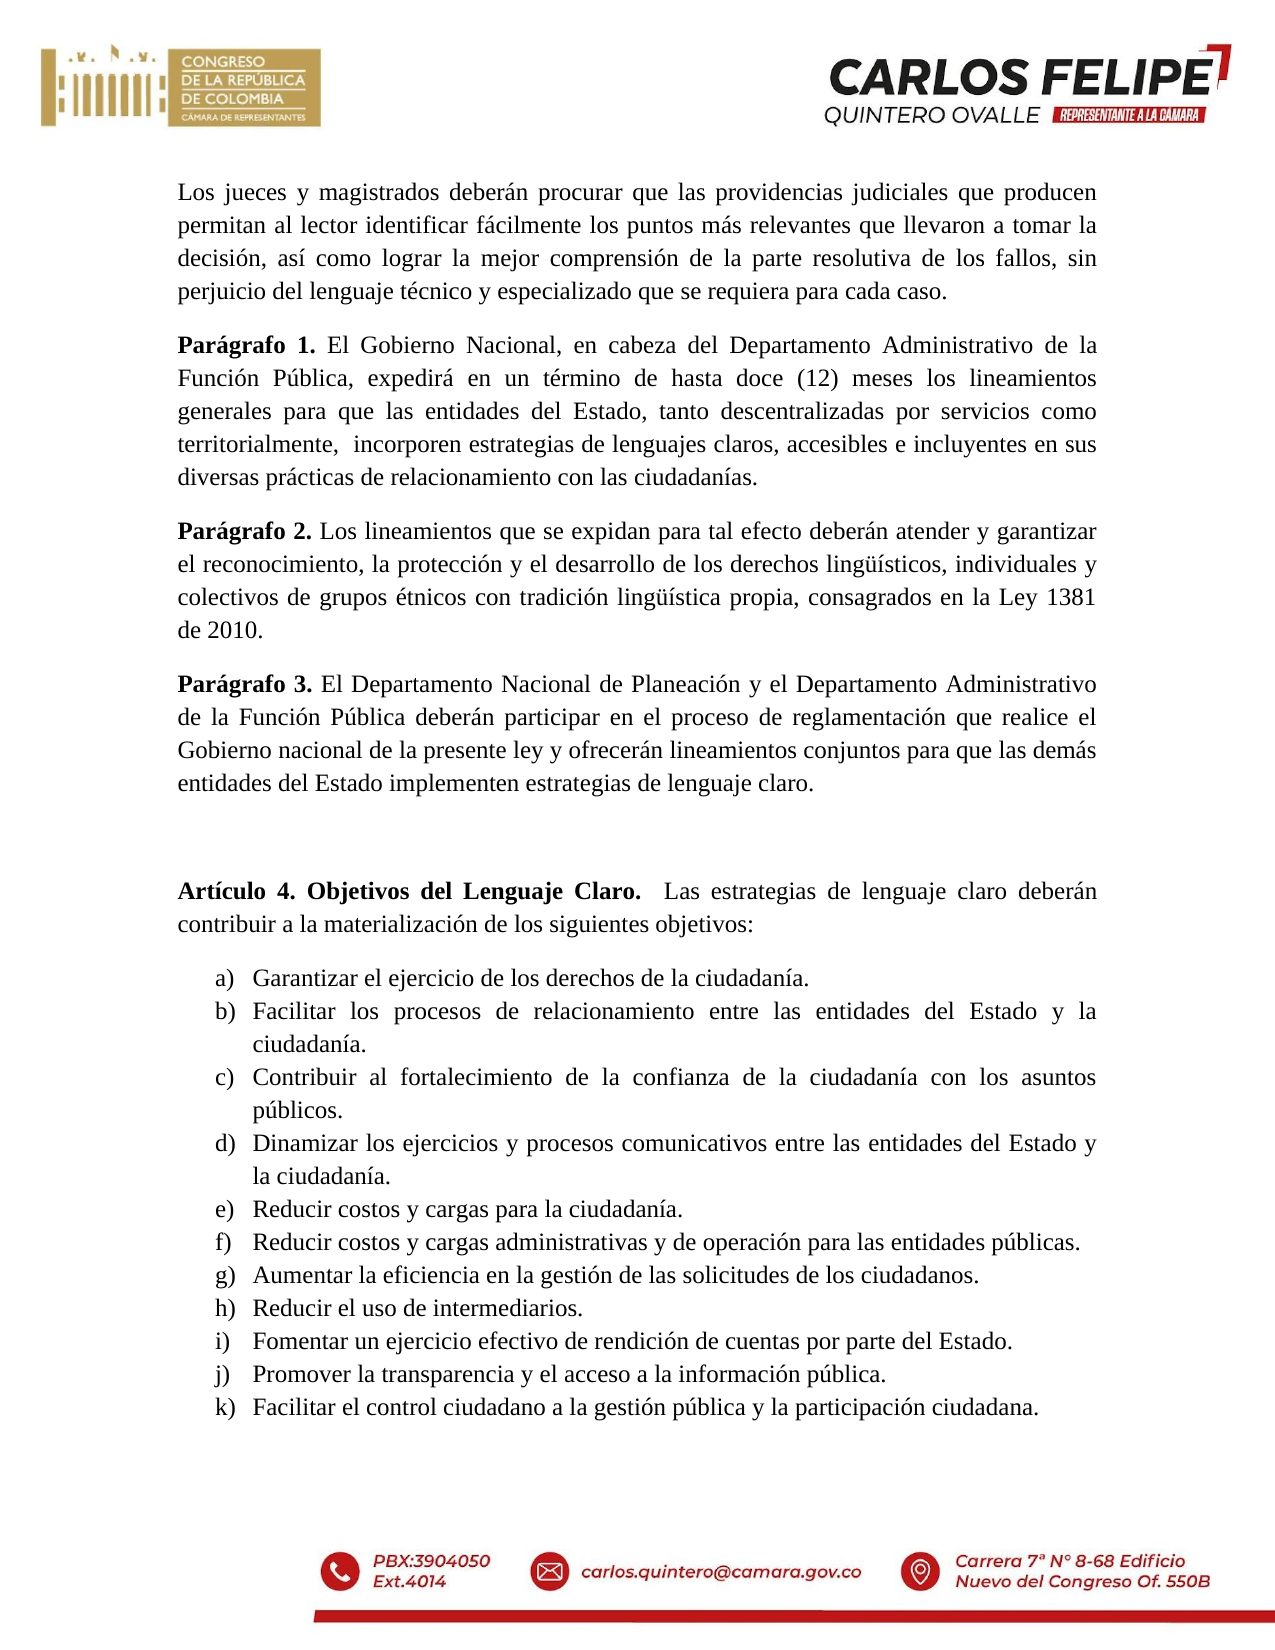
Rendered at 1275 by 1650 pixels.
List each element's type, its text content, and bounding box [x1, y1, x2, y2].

text Los jueces y magistrados deberán procurar que las providencias judiciales que producen permitan al lector identificar fácilmente los puntos más relevantes que llevaron a tomar la decisión, así como lograr la mejor comprensión de la parte resolutiva de los fallos, sin perjuicio del lenguaje técnico y especializado que se requiera para cada caso. [177, 177, 1098, 305]
list Reducir el uso de intermediarios. [215, 1293, 1098, 1322]
list Reducir costos y cargas administrativas y de operación para las entidades públicas. [215, 1227, 1098, 1256]
list Aumentar la eficiencia en la gestión de las solicitudes de los ciudadanos. [215, 1260, 1098, 1289]
picture [0, 0, 1275, 1650]
list Reducir costos y cargas para la ciudadanía. [215, 1194, 1098, 1223]
list Facilitar el control ciudadano a la gestión pública y la participación ciudadana. [215, 1392, 1098, 1421]
text Artículo 4. Objetivos del Lenguaje Claro. Las estrategias de lenguaje claro deberán contribuir a la materialización de los siguientes objetivos: [177, 876, 1098, 938]
list Garantizar el ejercicio de los derechos de la ciudadanía. [215, 963, 1098, 991]
list Dinamizar los ejercicios y procesos comunicativos entre las entidades del Estado y la ciudadanía. [215, 1128, 1098, 1189]
list Contribuir al fortalecimiento de la confianza de la ciudadanía con los asuntos públicos. [215, 1062, 1098, 1123]
text Parágrafo 1. El Gobierno Nacional, en cabeza del Departamento Administrativo de la Función Pública, expedirá en un término de hasta doce (12) meses los lineamientos generales para que las entidades del Estado, tanto descentralizadas por servicios como territorialmente, incorporen estrategias de lenguajes claros, accesibles e incluyentes en sus diversas prácticas de relacionamiento con las ciudadanías. [177, 330, 1098, 491]
list Promover la transparencia y el acceso a la información pública. [215, 1359, 1098, 1388]
list Fomentar un ejercicio efectivo de rendición de cuentas por parte del Estado. [215, 1326, 1098, 1355]
list Facilitar los procesos de relacionamiento entre las entidades del Estado y la ciudadanía. [215, 996, 1098, 1057]
text Parágrafo 3. El Departamento Nacional de Planeación y el Departamento Administrativo de la Función Pública deberán participar en el proceso de reglamentación que realice el Gobierno nacional de la presente ley y ofrecerán lineamientos conjuntos para que las demás entidades del Estado implementen estrategias de lenguaje claro. [177, 669, 1098, 797]
text Parágrafo 2. Los lineamientos que se expidan para tal efecto deberán atender y garantizar el reconocimiento, la protección y el desarrollo de los derechos lingüísticos, individuales y colectivos de grupos étnicos con tradición lingüística propia, consagrados en la Ley 1381 de 2010. [177, 516, 1098, 644]
